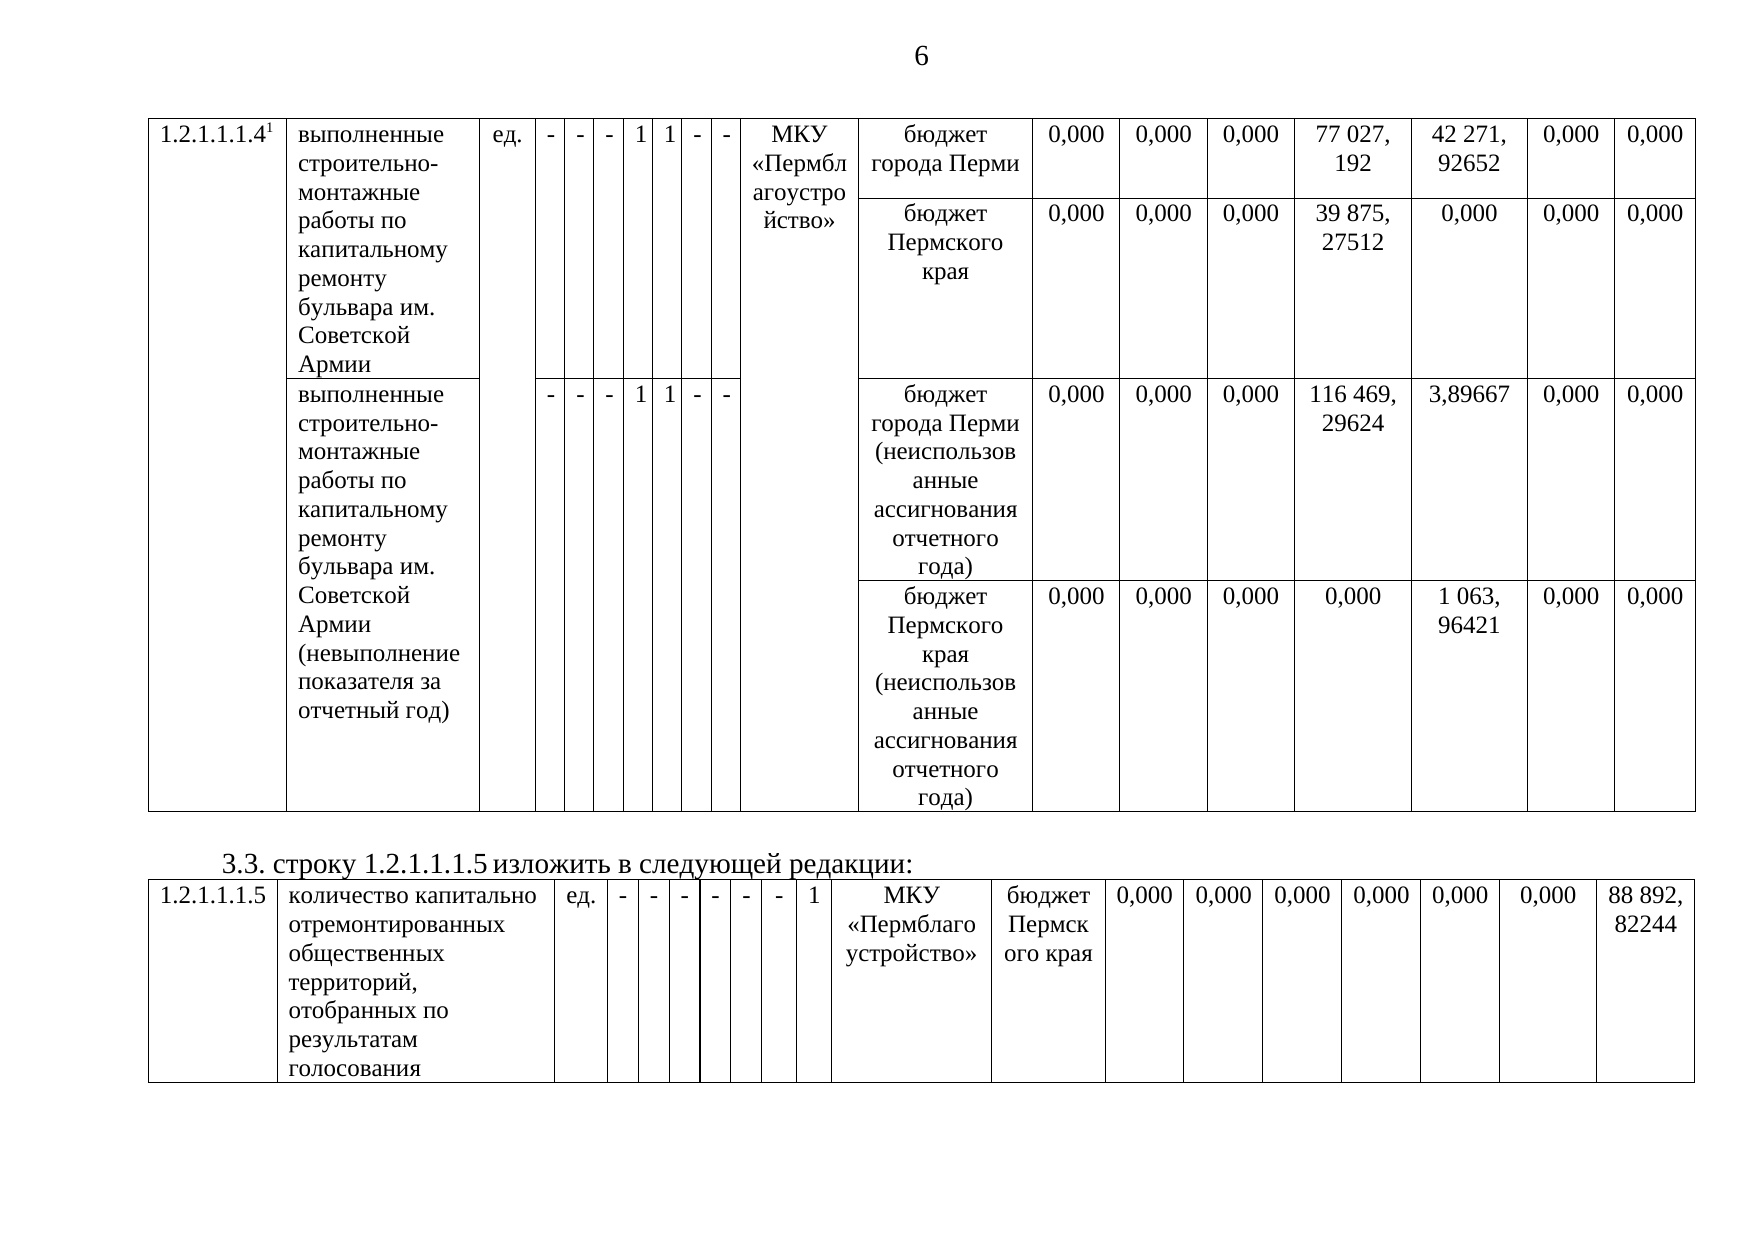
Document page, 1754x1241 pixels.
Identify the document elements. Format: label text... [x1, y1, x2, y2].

table_cell 0,000 [1615, 379, 1695, 580]
table_header - [594, 119, 623, 378]
table_header - [639, 880, 669, 1082]
table_cell 1 063, 96421 [1412, 581, 1527, 811]
table_cell 0,000 [1528, 199, 1614, 378]
table_cell 0,000 [1120, 199, 1207, 378]
table_header 0,000 [1528, 119, 1614, 197]
table_header - [701, 880, 730, 1082]
table_header 0,000 [1342, 880, 1420, 1082]
table_header 0,000 [1184, 880, 1262, 1082]
table_header МКУ «Пермблагоустройство» [832, 880, 991, 1082]
table_cell 39 875, 27512 [1295, 199, 1411, 378]
table_cell 0,000 [1412, 199, 1527, 378]
table_cell бюджет Пермского края [859, 199, 1032, 378]
table_header - [712, 119, 740, 378]
table_header 42 271, 92652 [1412, 119, 1527, 197]
table_header 0,000 [1500, 880, 1596, 1082]
table_cell - [594, 379, 623, 811]
table_cell 0,000 [1615, 199, 1695, 378]
table_header ед. [480, 119, 535, 811]
table_cell 1 [653, 379, 681, 811]
table_cell - [682, 379, 711, 811]
table_cell - [536, 379, 564, 811]
table_header 1.2.1.1.1.5 [149, 880, 277, 1082]
table_header 0,000 [1106, 880, 1183, 1082]
table_header 0,000 [1263, 880, 1341, 1082]
table_header 1 [797, 880, 831, 1082]
table_header - [762, 880, 796, 1082]
table_header бюджет Пермского края [992, 880, 1105, 1082]
table_header 0,000 [1208, 119, 1294, 197]
table_cell 116 469, 29624 [1295, 379, 1411, 580]
table_cell - [712, 379, 740, 811]
table_cell 0,000 [1528, 379, 1614, 580]
table_cell 0,000 [1033, 379, 1119, 580]
table_cell 0,000 [1208, 199, 1294, 378]
table_header бюджет города Перми [859, 119, 1032, 197]
table_header 77 027, 192 [1295, 119, 1411, 197]
table_cell 3,89667 [1412, 379, 1527, 580]
table_cell 1 [624, 379, 652, 811]
table_cell 0,000 [1120, 379, 1207, 580]
table_cell бюджет Пермского края (неиспользованные ассигнования отчетного года) [859, 581, 1032, 811]
table_header 1 [653, 119, 681, 378]
table_header МКУ «Пермблагоустройство» [741, 119, 858, 811]
table_header 88 892, 82244 [1597, 880, 1694, 1082]
table_cell бюджет города Перми (неиспользованные ассигнования отчетного года) [859, 379, 1032, 580]
table_header 0,000 [1615, 119, 1695, 197]
table_header - [565, 119, 593, 378]
table_cell 0,000 [1208, 379, 1294, 580]
table_header количество капитально отремонтированных общественных территорий, отобранных по результатам голосования [278, 880, 554, 1082]
table_cell 0,000 [1615, 581, 1695, 811]
table_header - [682, 119, 711, 378]
table_cell 0,000 [1120, 581, 1207, 811]
table_header 0,000 [1421, 880, 1499, 1082]
table_cell 0,000 [1033, 581, 1119, 811]
table_header - [536, 119, 564, 378]
table_cell 0,000 [1033, 199, 1119, 378]
table_cell - [565, 379, 593, 811]
table_header ед. [555, 880, 607, 1082]
table_header 0,000 [1033, 119, 1119, 197]
table_header - [670, 880, 699, 1082]
table_header 1.2.1.1.1.41 [149, 119, 286, 811]
table_cell 0,000 [1528, 581, 1614, 811]
table_header - [608, 880, 638, 1082]
table_header 0,000 [1120, 119, 1207, 197]
table_cell 0,000 [1208, 581, 1294, 811]
text 3.3. строку 1.2.1.1.1.5 изложить в следующей редакции: [148, 846, 1695, 879]
table_header выполненные строительно-монтажные работы по капитальному ремонту бульвара им. Советской Армии [287, 119, 479, 378]
table_header 1 [624, 119, 652, 378]
table_cell 0,000 [1295, 581, 1411, 811]
table_cell выполненные строительно-монтажные работы по капитальному ремонту бульвара им. Советской Армии (невыполнение показателя за отчетный год) [287, 379, 479, 811]
table_header - [731, 880, 761, 1082]
